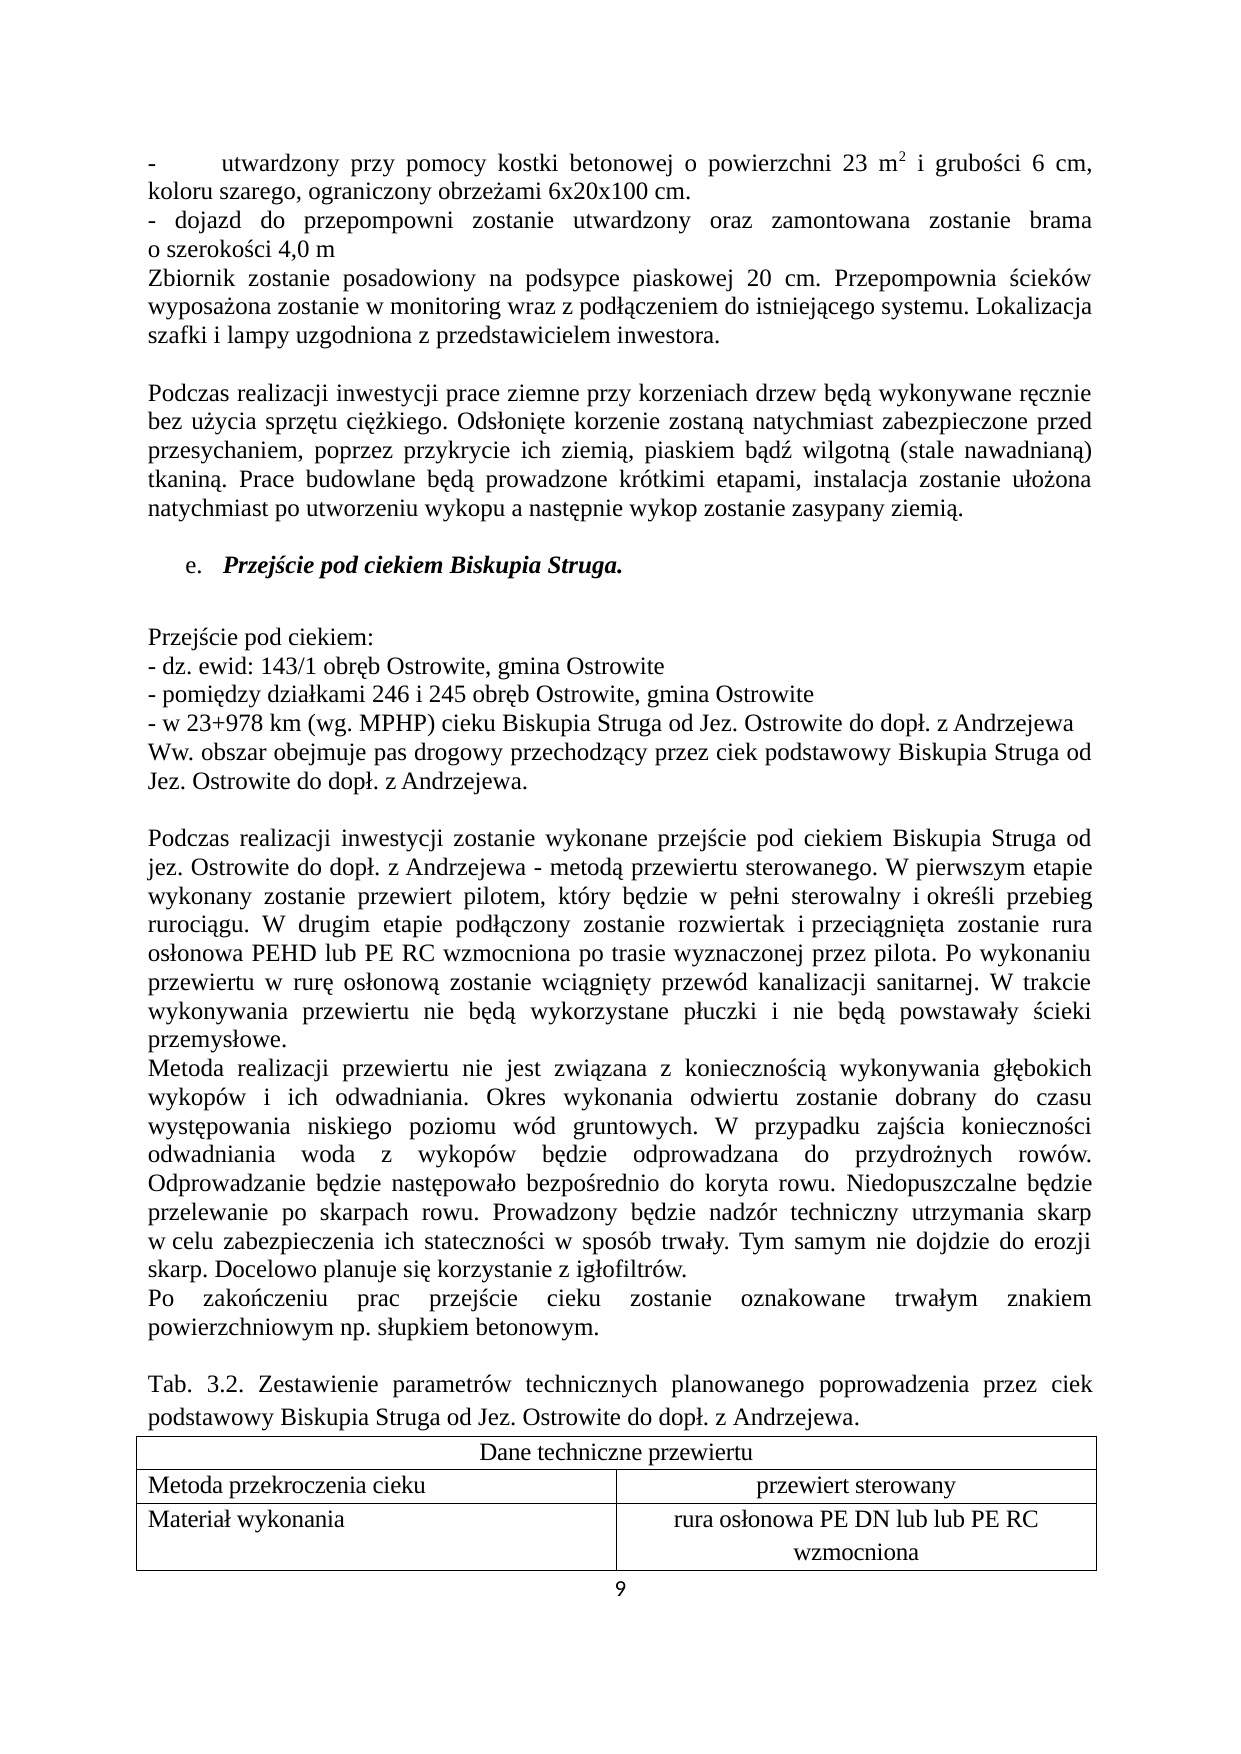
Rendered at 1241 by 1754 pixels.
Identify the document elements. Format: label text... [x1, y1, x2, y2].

text - dz. ewid: 143/1 obręb Ostrowite, gmina Ostrowite [148, 651, 1093, 679]
text Ww. obszar obejmuje pas drogowy przechodzący przez ciek podstawowy Biskupia Struga od Jez. Ostrowite do dopł. z Andrzejewa. [148, 737, 1093, 794]
table_cell Materiał wykonania [137, 1504, 616, 1569]
text Zbiornik zostanie posadowiony na podsypce piaskowej 20 cm. Przepompownia ścieków wyposażona zostanie w monitoring wraz z podłączeniem do istniejącego systemu. Lokalizacja szafki i lampy uzgodniona z przedstawicielem inwestora. [148, 263, 1093, 349]
text Podczas realizacji inwestycji zostanie wykonane przejście pod ciekiem Biskupia Struga od jez. Ostrowite do dopł. z Andrzejewa - metodą przewiertu sterowanego. W pierwszym etapie wykonany zostanie przewiert pilotem, który będzie w pełni sterowalny i określi przebieg rurociągu. W drugim etapie podłączony zostanie rozwiertak i przeciągnięta zostanie rura osłonowa PEHD lub PE RC wzmocniona po trasie wyznaczonej przez pilota. Po wykonaniu przewiertu w rurę osłonową zostanie wciągnięty przewód kanalizacji sanitarnej. W trakcie wykonywania przewiertu nie będą wykorzystane płuczki i nie będą powstawały ścieki przemysłowe. [148, 823, 1093, 1053]
table_cell przewiert sterowany [617, 1470, 1096, 1503]
text - w 23+978 km (wg. MPHP) cieku Biskupia Struga od Jez. Ostrowite do dopł. z Andrzejewa [148, 708, 1093, 737]
text - utwardzony przy pomocy kostki betonowej o powierzchni 23 m2 i grubości 6 cm, koloru szarego, ograniczony obrzeżami 6x20x100 cm. [148, 148, 1093, 205]
table_cell Metoda przekroczenia cieku [137, 1470, 616, 1503]
text Podczas realizacji inwestycji prace ziemne przy korzeniach drzew będą wykonywane ręcznie bez użycia sprzętu ciężkiego. Odsłonięte korzenie zostaną natychmiast zabezpieczone przed przesychaniem, poprzez przykrycie ich ziemią, piaskiem bądź wilgotną (stale nawadnianą) tkaniną. Prace budowlane będą prowadzone krótkimi etapami, instalacja zostanie ułożona natychmiast po utworzeniu wykopu a następnie wykop zostanie zasypany ziemią. [148, 378, 1093, 521]
text Tab. 3.2. Zestawienie parametrów technicznych planowanego poprowadzenia przez ciek podstawowy Biskupia Struga od Jez. Ostrowite do dopł. z Andrzejewa. [148, 1369, 1093, 1431]
text Metoda realizacji przewiertu nie jest związana z koniecznością wykonywania głębokich wykopów i ich odwadniania. Okres wykonania odwiertu zostanie dobrany do czasu występowania niskiego poziomu wód gruntowych. W przypadku zajścia konieczności odwadniania woda z wykopów będzie odprowadzana do przydrożnych rowów. Odprowadzanie będzie następowało bezpośrednio do koryta rowu. Niedopuszczalne będzie przelewanie po skarpach rowu. Prowadzony będzie nadzór techniczny utrzymania skarp w celu zabezpieczenia ich stateczności w sposób trwały. Tym samym nie dojdzie do erozji skarp. Docelowo planuje się korzystanie z igłofiltrów. [148, 1053, 1093, 1283]
text Przejście pod ciekiem: [148, 622, 1093, 651]
table_cell rura osłonowa PE DN lub lub PE RC wzmocniona [617, 1504, 1096, 1569]
text - pomiędzy działkami 246 i 245 obręb Ostrowite, gmina Ostrowite [148, 679, 1093, 708]
text - dojazd do przepompowni zostanie utwardzony oraz zamontowana zostanie brama o szerokości 4,0 m [148, 205, 1093, 263]
text Po zakończeniu prac przejście cieku zostanie oznakowane trwałym znakiem powierzchniowym np. słupkiem betonowym. [148, 1283, 1093, 1341]
list Przejście pod ciekiem Biskupia Struga. [185, 550, 1093, 579]
table_header Dane techniczne przewiertu [137, 1437, 1096, 1469]
